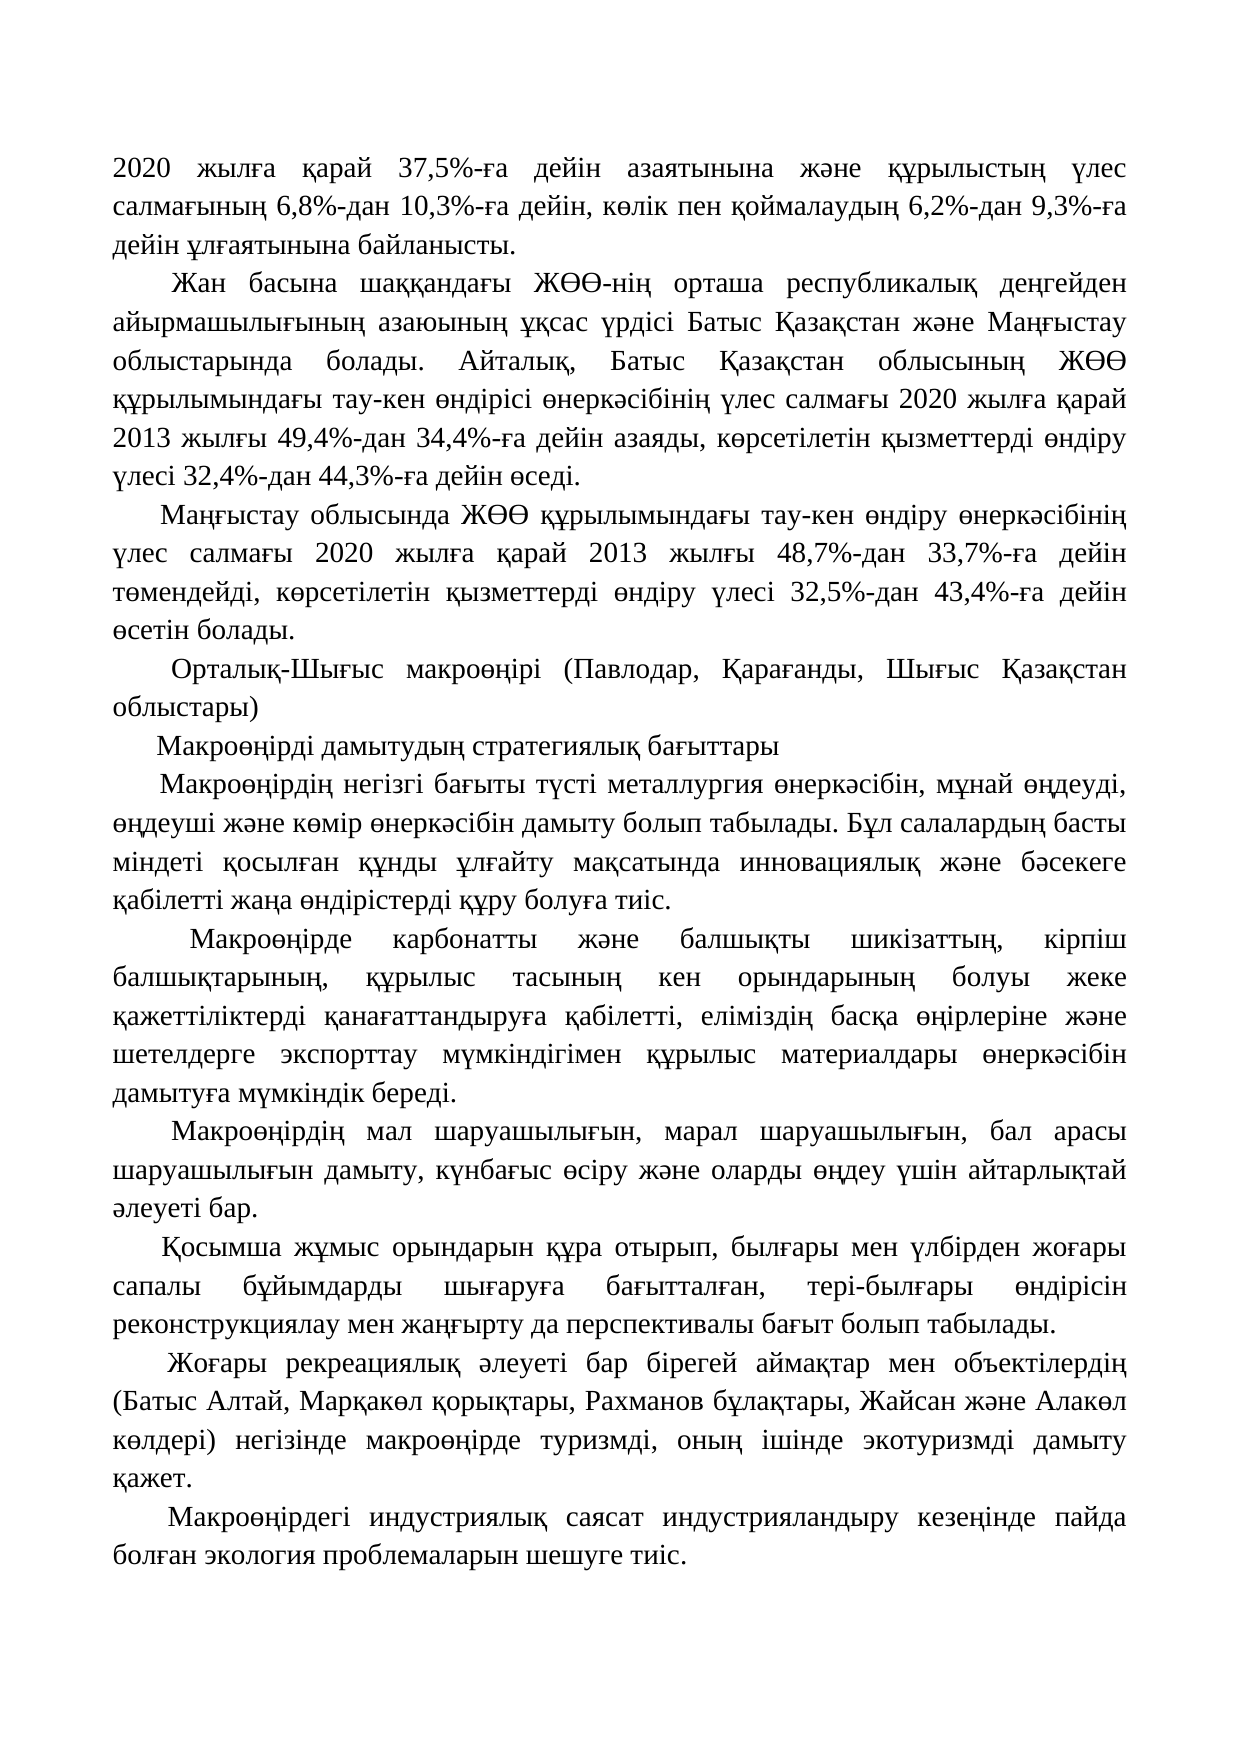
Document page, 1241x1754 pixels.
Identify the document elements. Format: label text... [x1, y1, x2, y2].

text Маңғыстау облысында ЖӨӨ құрылымындағы тау-кен өндіру өнеркәсібінің үлес салмағы 2020 жылға қарай 2013 жылғы 48,7%-дан 33,7%-ға дейін төмендейді, көрсетілетін қызметтерді өндіру үлесі 32,5%-дан 43,4%-ға дейін өсетін болады. [112, 497, 1128, 646]
text Макроөңірдің мал шаруашылығын, марал шаруашылығын, бал арасы шаруашылығын дамыту, күнбағыс өсіру және оларды өңдеу үшін айтарлықтай әлеуеті бар. [112, 1113, 1128, 1224]
text Макроөңірді дамытудың стратегиялық бағыттары [112, 728, 1128, 762]
text Макроөңірде карбонатты және балшықты шикізаттың, кірпіш балшықтарының, құрылыс тасының кен орындарының болуы жеке қажеттіліктерді қанағаттандыруға қабілетті, еліміздің басқа өңірлеріне және шетелдерге экспорттау мүмкіндігімен құрылыс материалдары өнеркәсібін дамытуға мүмкіндік береді. [112, 921, 1128, 1108]
text Орталық-Шығыс макроөңірі (Павлодар, Қарағанды, Шығыс Қазақстан облыстары) [112, 651, 1128, 723]
text Макроөңірдегі индустриялық саясат индустрияландыру кезеңінде пайда болған экология проблемаларын шешуге тиіс. [112, 1499, 1128, 1571]
text Макроөңірдің негізгі бағыты түсті металлургия өнеркәсібін, мұнай өңдеуді, өңдеуші және көмір өнеркәсібін дамыту болып табылады. Бұл салалардың басты міндеті қосылған құнды ұлғайту мақсатында инновациялық және бәсекеге қабілетті жаңа өндірістерді құру болуға тиіс. [112, 767, 1128, 916]
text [112, 150, 1128, 261]
text Қосымша жұмыс орындарын құра отырып, былғары мен үлбірден жоғары сапалы бұйымдарды шығаруға бағытталған, тері-былғары өндірісін реконструкциялау мен жаңғырту да перспективалы бағыт болып табылады. [112, 1229, 1128, 1340]
text Жоғары рекреациялық әлеуеті бар бірегей аймақтар мен объектілердің (Батыс Алтай, Марқакөл қорықтары, Рахманов бұлақтары, Жайсан және Алакөл көлдері) негізінде макроөңірде туризмді, оның ішінде экотуризмді дамыту қажет. [112, 1345, 1128, 1494]
text Жан басына шаққандағы ЖӨӨ-нің орташа республикалық деңгейден айырмашылығының азаюының ұқсас үрдісі Батыс Қазақстан және Маңғыстау облыстарында болады. Айталық, Батыс Қазақстан облысының ЖӨӨ құрылымындағы тау-кен өндірісі өнеркәсібінің үлес салмағы 2020 жылға қарай 2013 жылғы 49,4%-дан 34,4%-ға дейін азаяды, көрсетілетін қызметтерді өндіру үлесі 32,4%-дан 44,3%-ға дейін өседі. [112, 266, 1128, 492]
